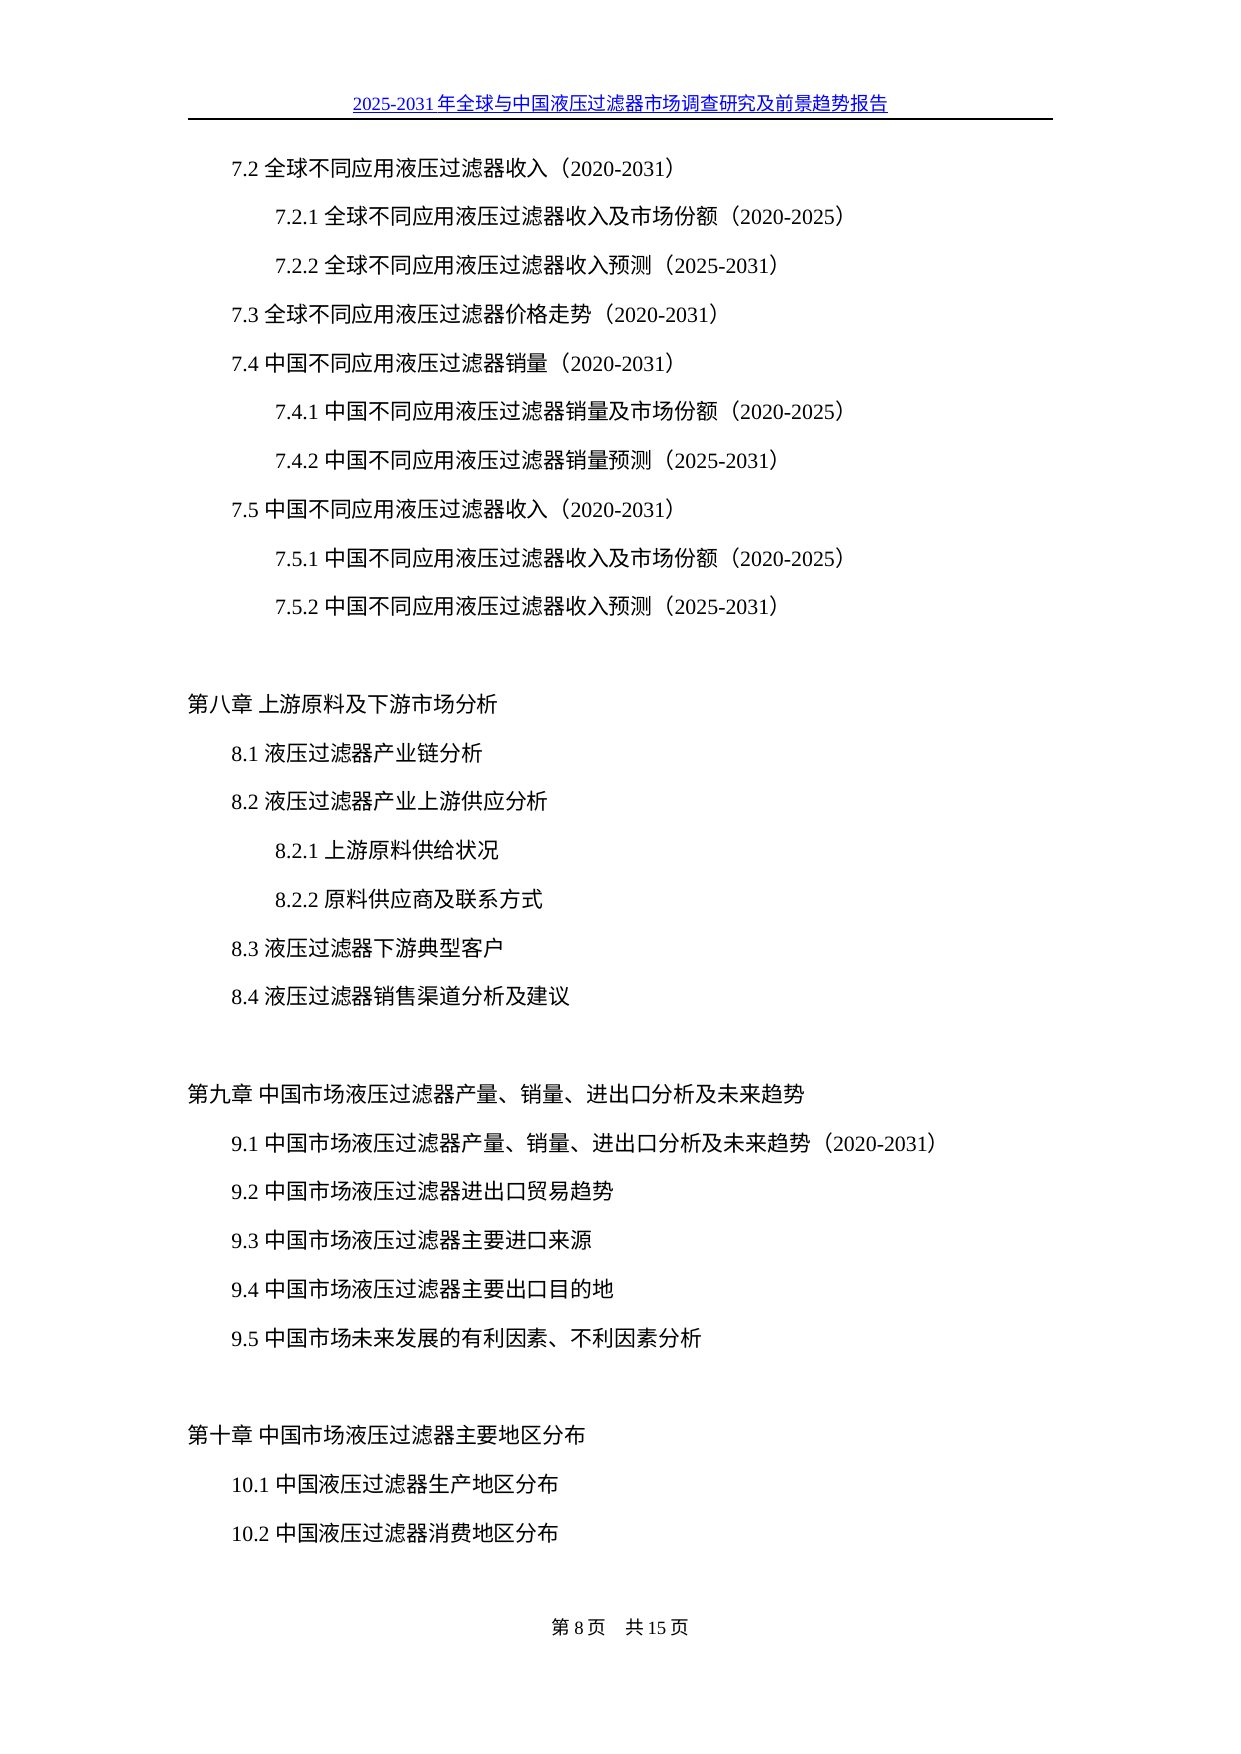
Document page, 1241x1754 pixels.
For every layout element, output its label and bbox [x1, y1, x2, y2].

text [187, 150, 1053, 1548]
